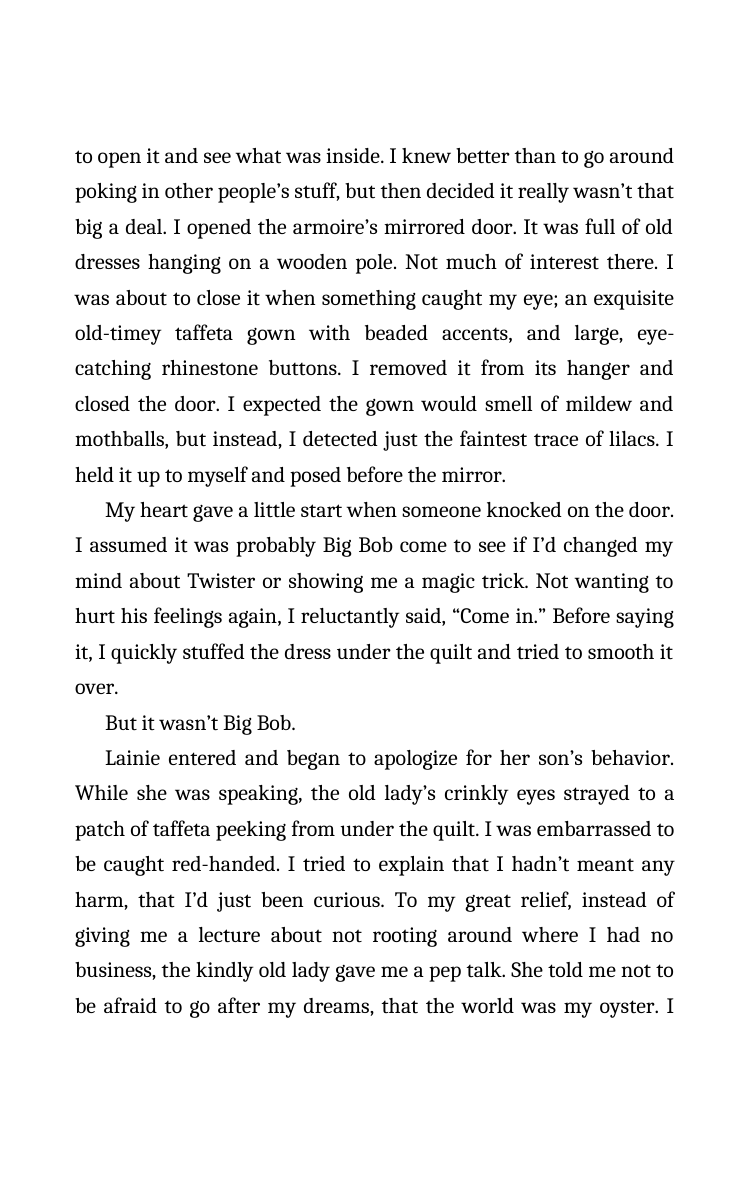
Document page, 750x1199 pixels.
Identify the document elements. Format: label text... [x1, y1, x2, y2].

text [75, 135, 675, 489]
text But it wasn’t Big Bob. [75, 702, 675, 737]
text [75, 737, 675, 1020]
text My heart gave a little start when someone knocked on the door. I assumed it was probably Big Bob come to see if I’d changed my mind about Twister or showing me a magic trick. Not wanting to hurt his feelings again, I reluctantly said, “Come in.” Before saying it, I quickly stuffed the dress under the quilt and tried to smooth it over. [75, 489, 675, 702]
